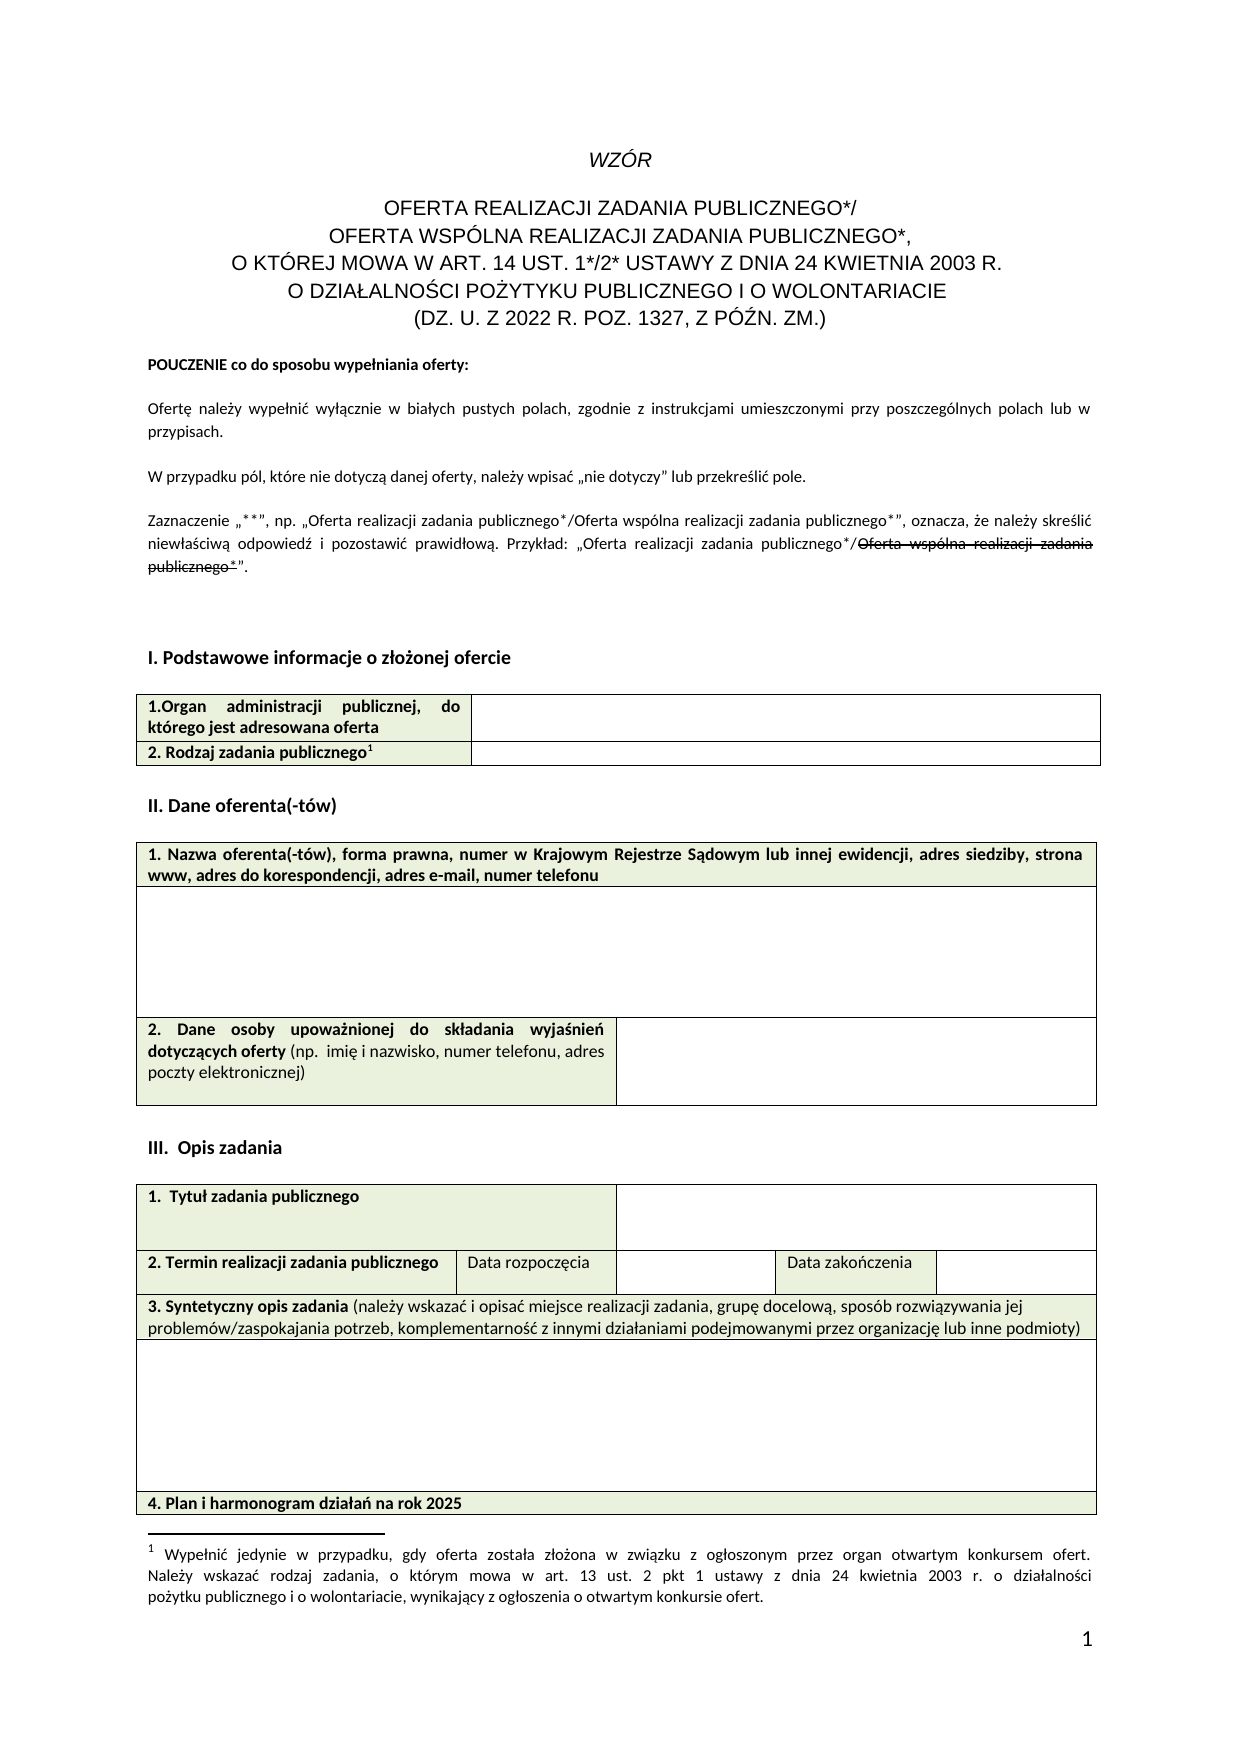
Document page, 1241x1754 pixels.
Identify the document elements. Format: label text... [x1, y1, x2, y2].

text POUCZENIE co do sposobu wypełniania oferty: [148, 354, 1093, 374]
text Ofertę należy wypełnić wyłącznie w białych pustych polach, zgodnie z instrukcjami umieszczonymi przy poszczególnych polach lub w przypisach. [148, 398, 1093, 442]
table_cell 2. Termin realizacji zadania publicznego [137, 1251, 456, 1294]
text Zaznaczenie „**”, np. „Oferta realizacji zadania publicznego*/Oferta wspólna realizacji zadania publicznego*”, oznacza, że należy skreślić niewłaściwą odpowiedź i pozostawić prawidłową. Przykład: „Oferta realizacji zadania publicznego*/Oferta wspólna realizacji zadania publicznego*”. [148, 510, 1093, 577]
table_cell 2. Dane osoby upoważnionej do składania wyjaśnień dotyczących oferty (np. imię i nazwisko, numer telefonu, adres poczty elektronicznej) [137, 1018, 616, 1105]
table_cell [472, 742, 1100, 765]
table_cell Data rozpoczęcia [457, 1251, 616, 1294]
table_cell 2. Rodzaj zadania publicznego [137, 742, 471, 765]
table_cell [137, 1492, 1096, 1514]
table_cell [137, 1340, 1096, 1491]
table_cell 3. Syntetyczny opis zadania (należy wskazać i opisać miejsce realizacji zadania, grupę docelową, sposób rozwiązywania jej problemów/zaspokajania potrzeb, komplementarność z innymi działaniami podejmowanymi przez organizację lub inne podmioty) [137, 1295, 1096, 1338]
text I. Podstawowe informacje o złożonej ofercie [148, 645, 1093, 669]
text OFERTA REALIZACJI ZADANIA PUBLICZNEGO*/ OFERTA WSPÓLNA REALIZACJI ZADANIA PUBLICZNEGO*, O KTÓREJ MOWA W ART. 14 UST. 1*/2* USTAWY Z DNIA 24 KWIETNIA 2003 R. O DZIAŁALNOŚCI POŻYTYKU PUBLICZNEGO I O WOLONTARIACIE (DZ. U. Z 2022 R. POZ. 1327, Z PÓŹN. ZM.) [148, 196, 1093, 330]
table_header [472, 695, 1100, 741]
table_cell [937, 1251, 1096, 1294]
table_header [617, 1185, 1096, 1250]
text WZÓR [148, 148, 1093, 172]
table_header 1. Tytuł zadania publicznego [137, 1185, 616, 1250]
table_header 1.Organ administracji publicznej, do którego jest adresowana oferta [137, 695, 471, 741]
table_cell [137, 887, 1096, 1017]
text W przypadku pól, które nie dotyczą danej oferty, należy wpisać „nie dotyczy” lub przekreślić pole. [148, 466, 1093, 486]
table_cell [617, 1018, 1096, 1105]
text III. Opis zadania [148, 1135, 1093, 1159]
text II. Dane oferenta(-tów) [148, 793, 1093, 817]
table_cell Data zakończenia [776, 1251, 936, 1294]
table_cell [617, 1251, 775, 1294]
table_header 1. Nazwa oferenta(-tów), forma prawna, numer w Krajowym Rejestrze Sądowym lub innej ewidencji, adres siedziby, strona www, adres do korespondencji, adres e-mail, numer telefonu [137, 843, 1096, 886]
